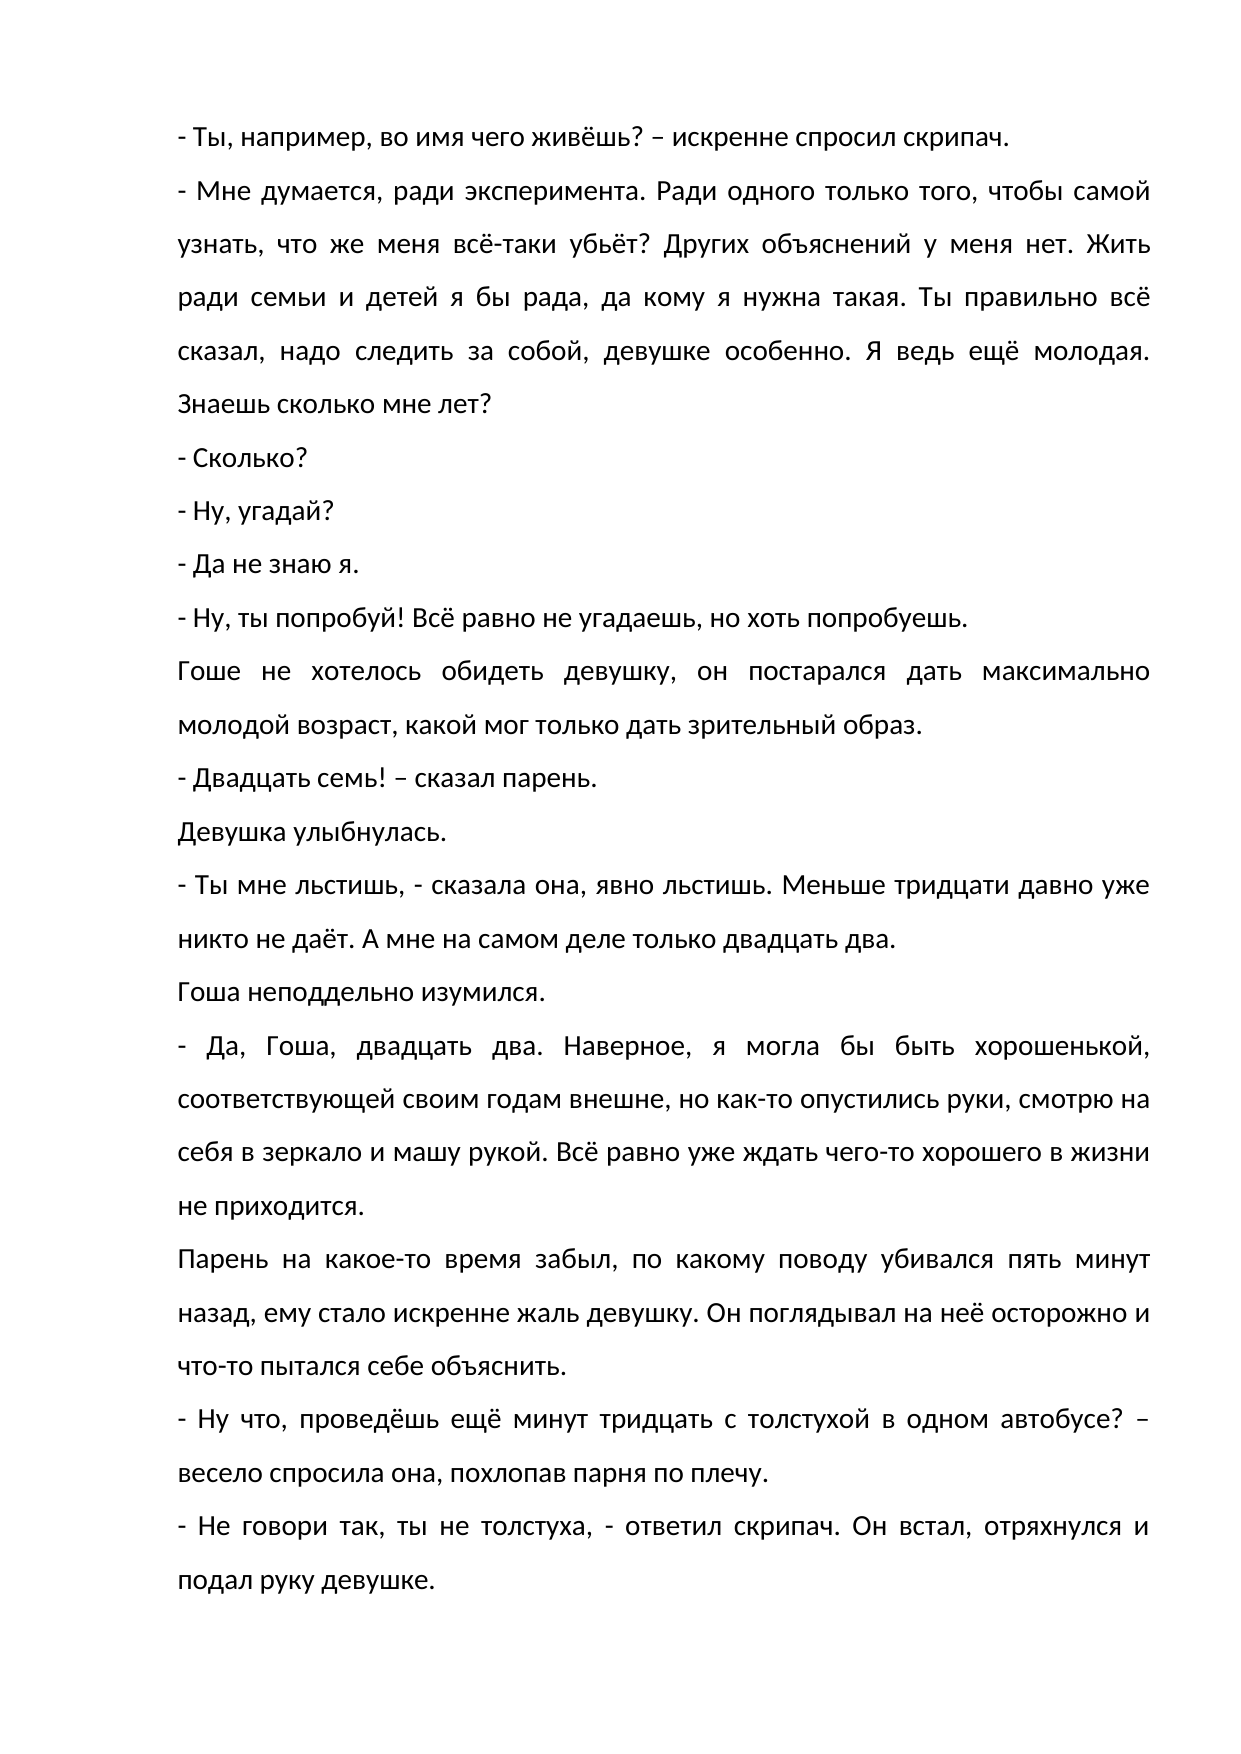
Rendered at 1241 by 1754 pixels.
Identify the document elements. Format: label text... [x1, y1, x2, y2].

text - Ну, угадай? [177, 492, 1152, 528]
text - Ну что, проведёшь ещё минут тридцать с толстухой в одном автобусе? – весело спросила она, похлопав парня по плечу. [177, 1401, 1152, 1490]
text - Не говори так, ты не толстуха, - ответил скрипач. Он встал, отряхнулся и подал руку девушке. [177, 1507, 1152, 1597]
text - Ну, ты попробуй! Всё равно не угадаешь, но хоть попробуешь. [177, 599, 1152, 635]
text - Сколько? [177, 439, 1152, 474]
text - Да, Гоша, двадцать два. Наверное, я могла бы быть хорошенькой, соответствующей своим годам внешне, но как-то опустились руки, смотрю на себя в зеркало и машу рукой. Всё равно уже ждать чего-то хорошего в жизни не приходится. [177, 1027, 1152, 1222]
text - Двадцать семь! – сказал парень. [177, 759, 1152, 795]
text - Мне думается, ради эксперимента. Ради одного только того, чтобы самой узнать, что же меня всё-таки убьёт? Других объяснений у меня нет. Жить ради семьи и детей я бы рада, да кому я нужна такая. Ты правильно всё сказал, надо следить за собой, девушке особенно. Я ведь ещё молодая. Знаешь сколько мне лет? [177, 172, 1152, 421]
text Девушка улыбнулась. [177, 813, 1152, 848]
text - Ты мне льстишь, - сказала она, явно льстишь. Меньше тридцати давно уже никто не даёт. А мне на самом деле только двадцать два. [177, 866, 1152, 955]
text - Ты, например, во имя чего живёшь? – искренне спросил скрипач. [177, 118, 1152, 154]
text Парень на какое-то время забыл, по какому поводу убивался пять минут назад, ему стало искренне жаль девушку. Он поглядывал на неё осторожно и что-то пытался себе объяснить. [177, 1240, 1152, 1383]
text Гоша неподдельно изумился. [177, 973, 1152, 1009]
text Гоше не хотелось обидеть девушку, он постарался дать максимально молодой возраст, какой мог только дать зрительный образ. [177, 652, 1152, 742]
text - Да не знаю я. [177, 546, 1152, 581]
